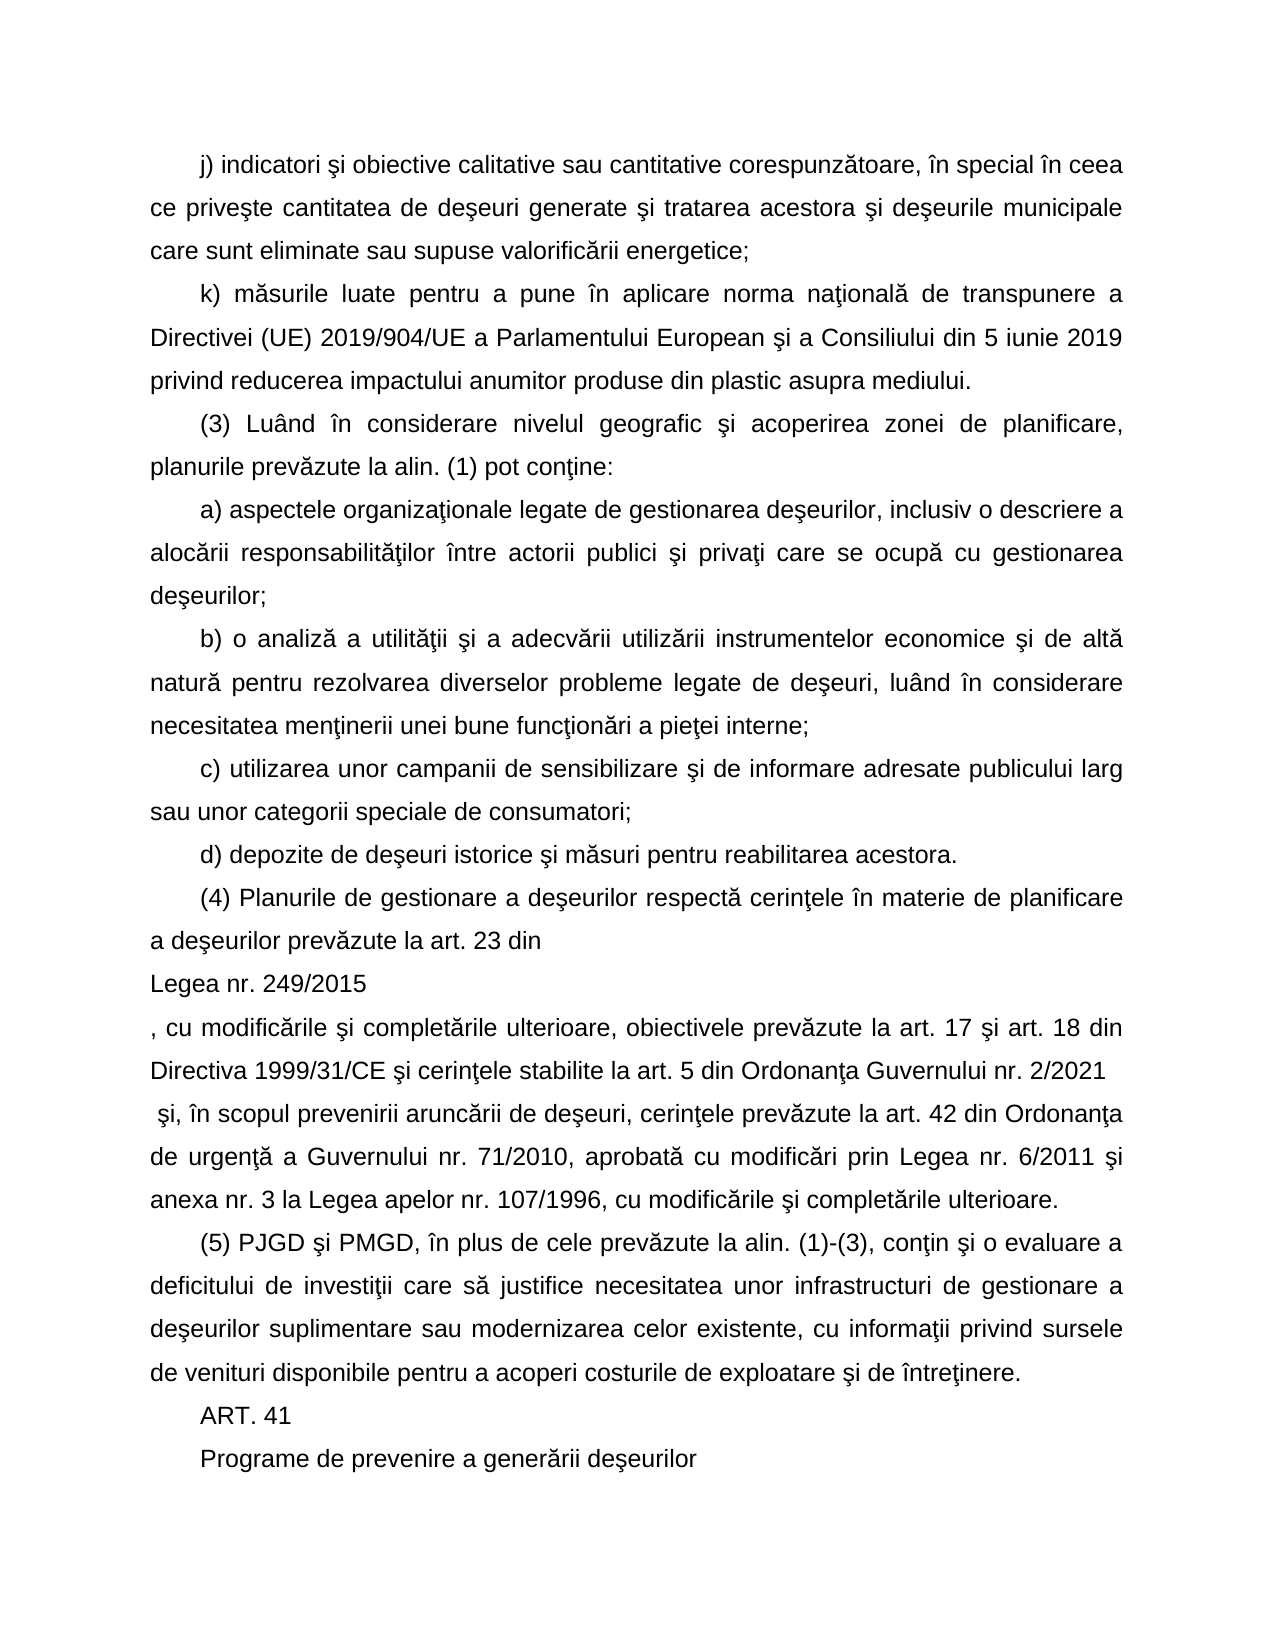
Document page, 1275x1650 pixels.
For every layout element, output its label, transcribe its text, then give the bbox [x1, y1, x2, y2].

text Legea nr. 249/2015 [150, 969, 1125, 998]
text b) o analiză a utilităţii şi a adecvării utilizării instrumentelor economice şi de altă natură pentru rezolvarea diverselor probleme legate de deşeuri, luând în considerare necesitatea menţinerii unei bune funcţionări a pieţei interne; [150, 624, 1125, 739]
text (5) PJGD şi PMGD, în plus de cele prevăzute la alin. (1)-(3), conţin şi o evaluare a deficitului de investiţii care să justifice necesitatea unor infrastructuri de gestionare a deşeurilor suplimentare sau modernizarea celor existente, cu informaţii privind sursele de venituri disponibile pentru a acoperi costurile de exploatare şi de întreţinere. [150, 1228, 1125, 1386]
text j) indicatori şi obiective calitative sau cantitative corespunzătoare, în special în ceea ce priveşte cantitatea de deşeuri generate şi tratarea acestora şi deşeurile municipale care sunt eliminate sau supuse valorificării energetice; [150, 150, 1125, 265]
text c) utilizarea unor campanii de sensibilizare şi de informare adresate publicului larg sau unor categorii speciale de consumatori; [150, 754, 1125, 826]
text şi, în scopul prevenirii aruncării de deşeuri, cerinţele prevăzute la art. 42 din Ordonanţa de urgenţă a Guvernului nr. 71/2010, aprobată cu modificări prin Legea nr. 6/2011 şi anexa nr. 3 la Legea apelor nr. 107/1996, cu modificările şi completările ulterioare. [150, 1099, 1125, 1214]
text (3) Luând în considerare nivelul geografic şi acoperirea zonei de planificare, planurile prevăzute la alin. (1) pot conţine: [150, 409, 1125, 481]
text ART. 41 [150, 1401, 1125, 1429]
text d) depozite de deşeuri istorice şi măsuri pentru reabilitarea acestora. [150, 840, 1125, 869]
text Programe de prevenire a generării deşeurilor [150, 1444, 1125, 1472]
text (4) Planurile de gestionare a deşeurilor respectă cerinţele în materie de planificare a deşeurilor prevăzute la art. 23 din [150, 883, 1125, 955]
text a) aspectele organizaţionale legate de gestionarea deşeurilor, inclusiv o descriere a alocării responsabilităţilor între actorii publici şi privaţi care se ocupă cu gestionarea deşeurilor; [150, 495, 1125, 610]
text k) măsurile luate pentru a pune în aplicare norma naţională de transpunere a Directivei (UE) 2019/904/UE a Parlamentului European şi a Consiliului din 5 iunie 2019 privind reducerea impactului anumitor produse din plastic asupra mediului. [150, 279, 1125, 394]
text , cu modificările şi completările ulterioare, obiectivele prevăzute la art. 17 şi art. 18 din Directiva 1999/31/CE şi cerinţele stabilite la art. 5 din Ordonanţa Guvernului nr. 2/2021 [150, 1012, 1125, 1084]
